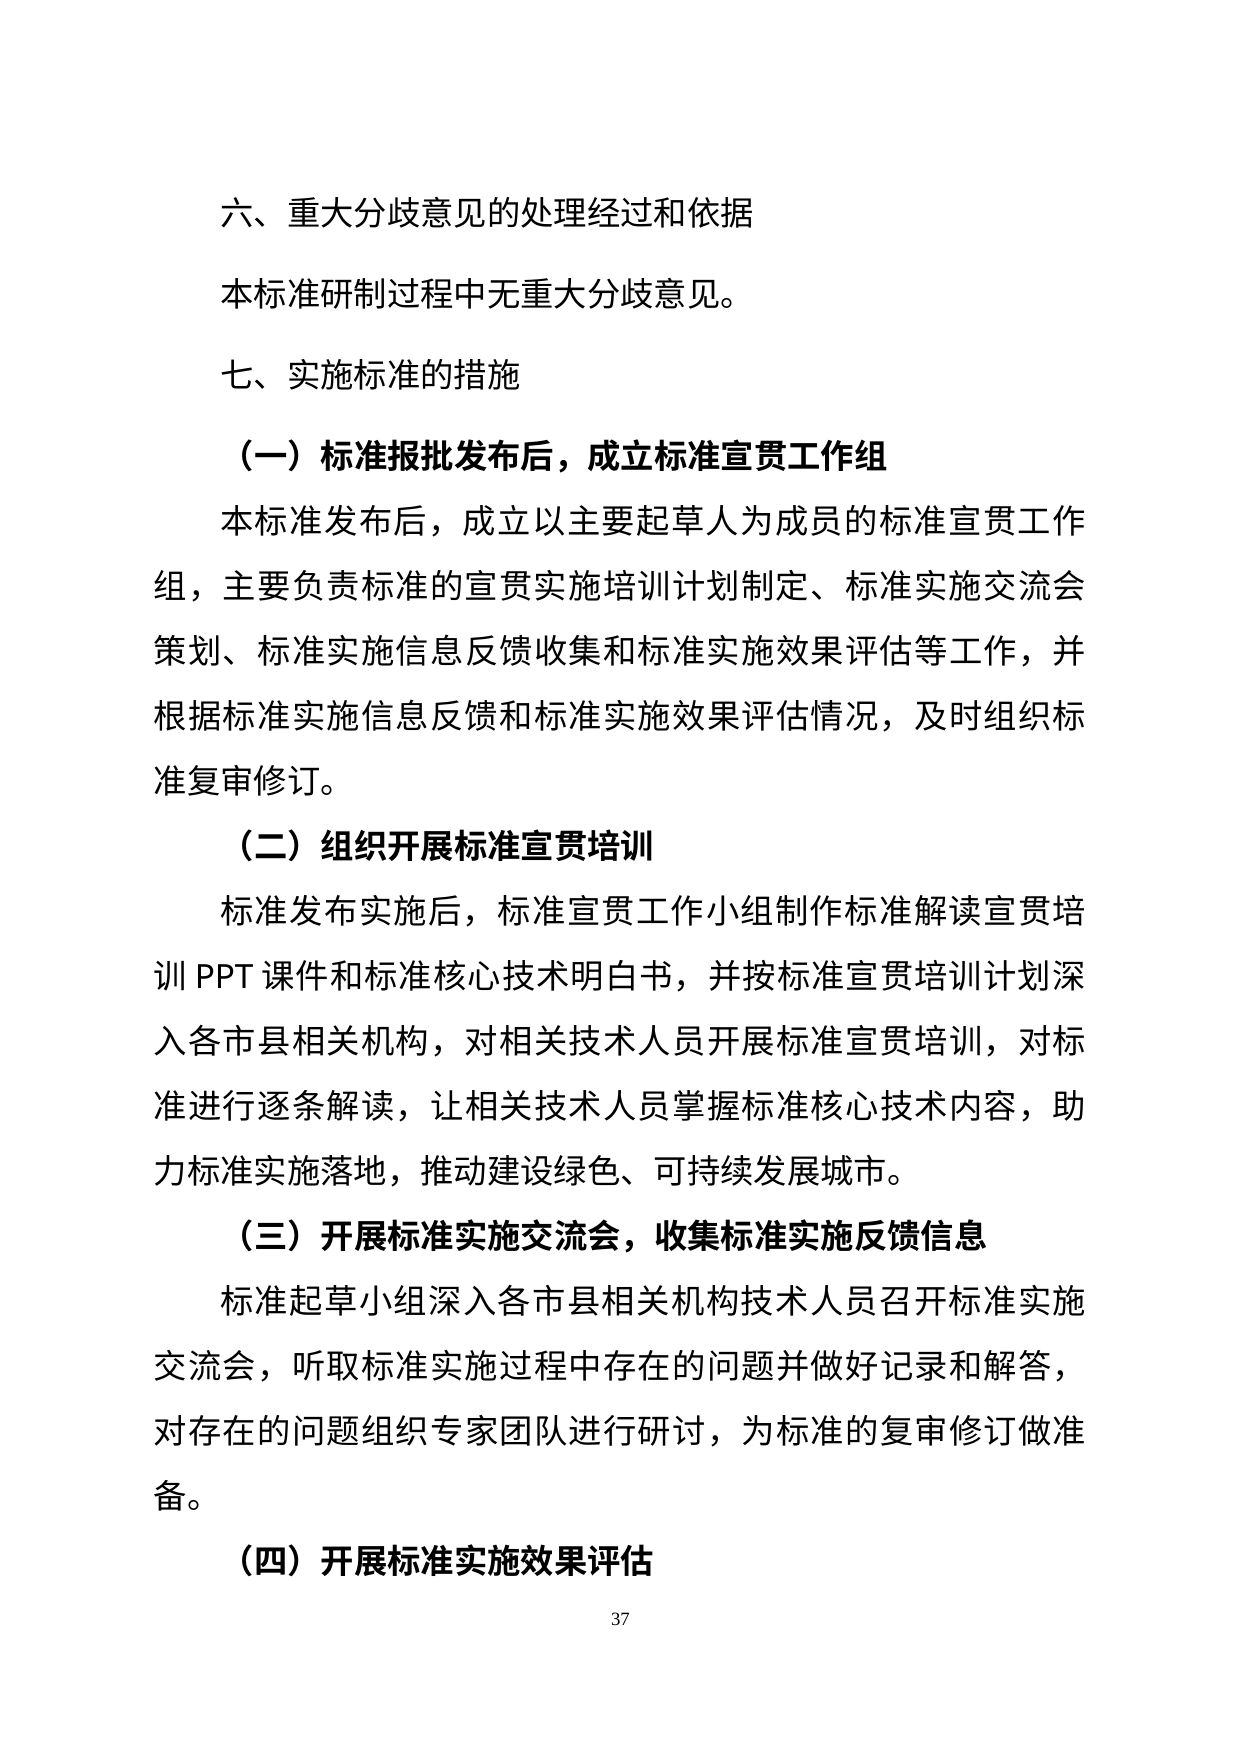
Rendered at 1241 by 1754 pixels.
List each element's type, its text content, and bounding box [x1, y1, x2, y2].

text （一）标准报批发布后，成立标准宣贯工作组 [153, 422, 1087, 487]
text （二）组织开展标准宣贯培训 [153, 812, 1087, 877]
text 七、实施标准的措施 [153, 341, 1087, 406]
text 六、重大分歧意见的处理经过和依据 [153, 178, 1087, 243]
text 本标准发布后，成立以主要起草人为成员的标准宣贯工作组，主要负责标准的宣贯实施培训计划制定、标准实施交流会策划、标准实施信息反馈收集和标准实施效果评估等工作，并根据标准实施信息反馈和标准实施效果评估情况，及时组织标准复审修订。 [153, 487, 1087, 812]
text （四）开展标准实施效果评估 [153, 1527, 1087, 1592]
text 标准起草小组深入各市县相关机构技术人员召开标准实施交流会，听取标准实施过程中存在的问题并做好记录和解答，对存在的问题组织专家团队进行研讨，为标准的复审修订做准备。 [153, 1267, 1087, 1527]
text 本标准研制过程中无重大分歧意见。 [153, 259, 1087, 324]
text 标准发布实施后，标准宣贯工作小组制作标准解读宣贯培训PPT课件和标准核心技术明白书，并按标准宣贯培训计划深入各市县相关机构，对相关技术人员开展标准宣贯培训，对标准进行逐条解读，让相关技术人员掌握标准核心技术内容，助力标准实施落地，推动建设绿色、可持续发展城市。 [153, 877, 1087, 1202]
text （三）开展标准实施交流会，收集标准实施反馈信息 [153, 1202, 1087, 1267]
